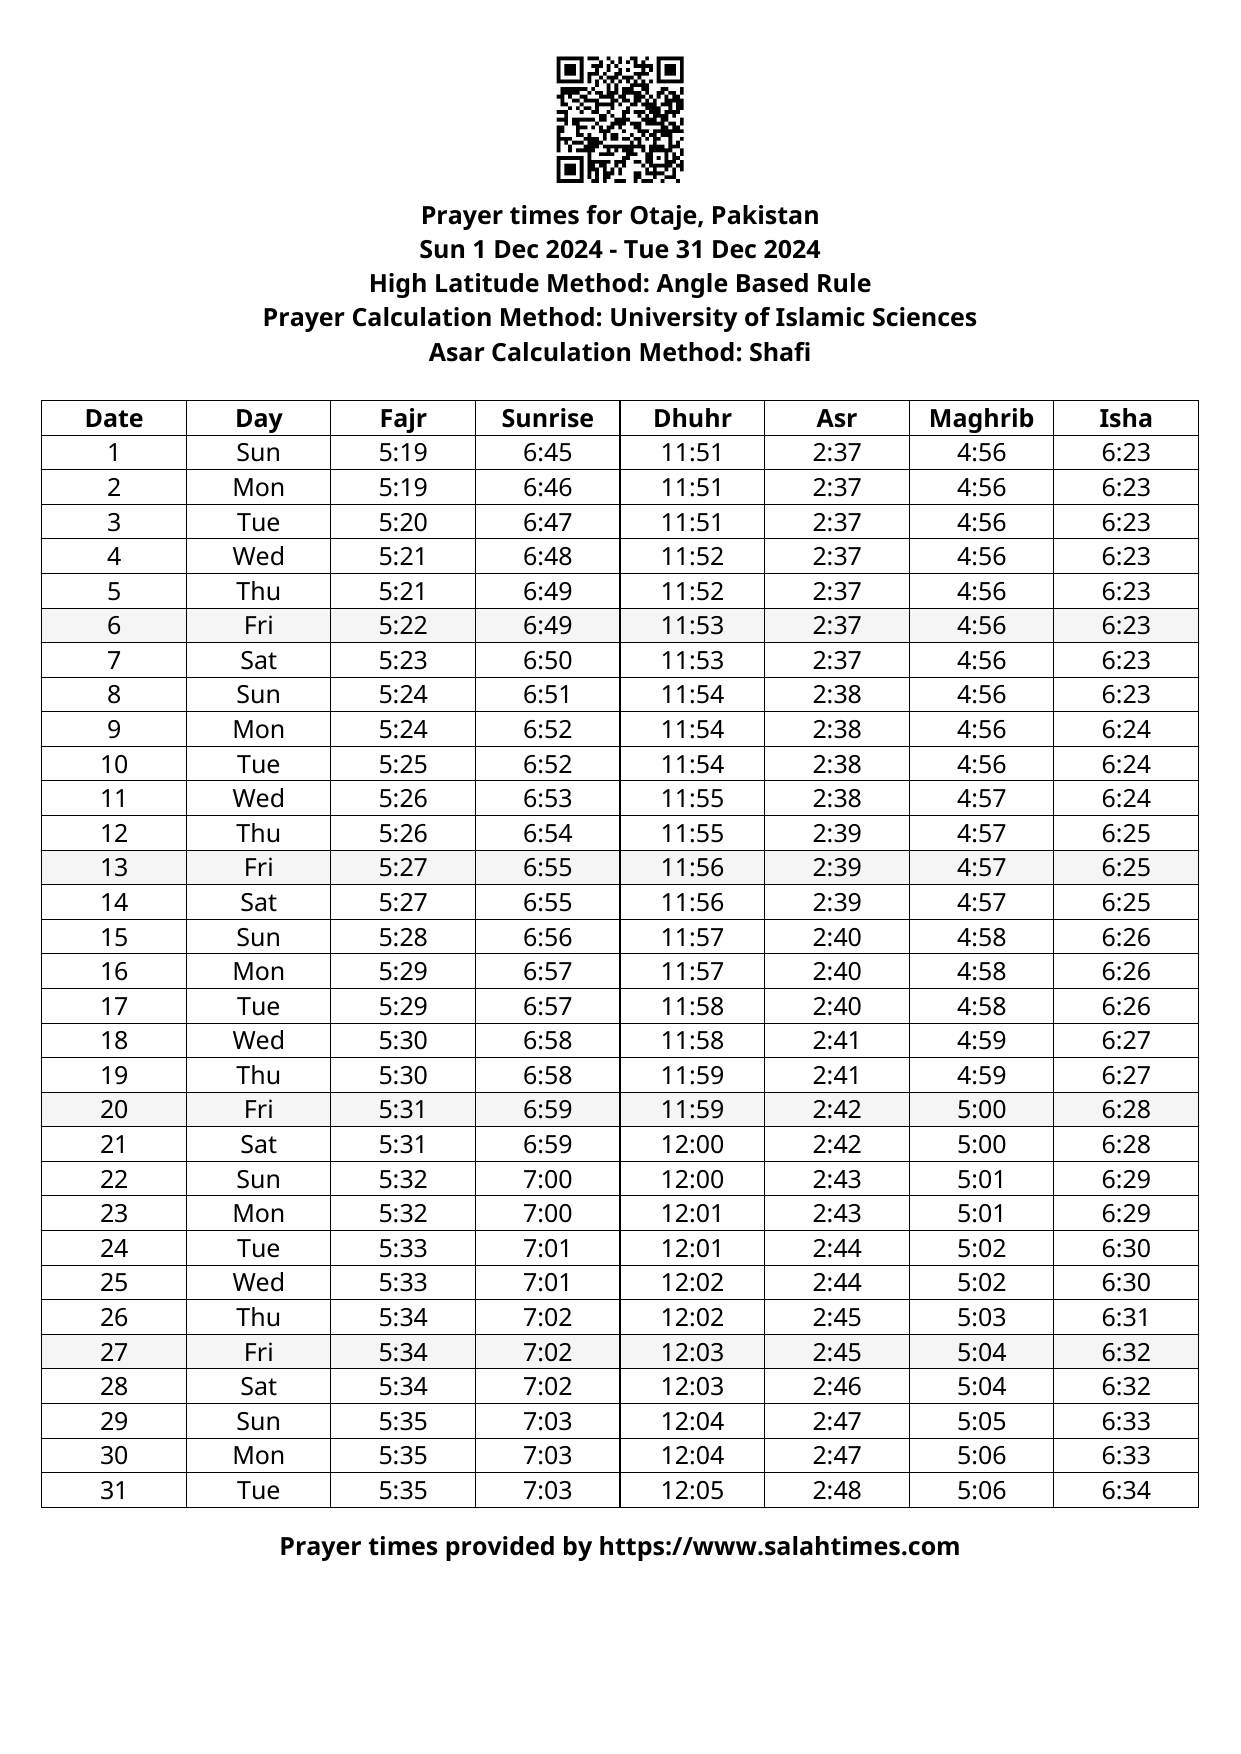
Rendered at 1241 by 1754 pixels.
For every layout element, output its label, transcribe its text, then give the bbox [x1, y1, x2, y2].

table_cell 11:58 [621, 989, 764, 1022]
table_cell 5:02 [910, 1266, 1053, 1299]
table_cell 2:41 [765, 1058, 909, 1092]
table_cell 5:21 [331, 539, 475, 573]
table_cell Sun [187, 436, 330, 469]
table_cell 12:02 [621, 1266, 764, 1299]
table_cell 2:37 [765, 436, 909, 469]
text Sun 1 Dec 2024 - Tue 31 Dec 2024 [42, 232, 1198, 266]
table_header Sunrise [476, 401, 619, 434]
table_cell 11:51 [621, 436, 764, 469]
table_cell 5:01 [910, 1196, 1053, 1230]
table_cell Sat [187, 1369, 330, 1403]
table_cell 5:26 [331, 816, 475, 849]
table_cell 5:04 [910, 1369, 1053, 1403]
table_cell 12:03 [621, 1369, 764, 1403]
table_cell 11:53 [621, 609, 764, 642]
table_cell 2:40 [765, 954, 909, 988]
text High Latitude Method: Angle Based Rule [42, 266, 1198, 300]
table_cell 21 [42, 1127, 186, 1161]
table_cell 2:39 [765, 816, 909, 849]
table_cell 9 [42, 712, 186, 746]
table_cell 5:03 [910, 1300, 1053, 1334]
table_cell 6:56 [476, 920, 619, 953]
table_cell 6:23 [1054, 643, 1198, 677]
table_cell 7:01 [476, 1231, 619, 1264]
table_cell 4:59 [910, 1058, 1053, 1092]
table_cell 6:23 [1054, 678, 1198, 711]
table_cell 5:02 [910, 1231, 1053, 1264]
table_cell 6:52 [476, 712, 619, 746]
table_cell 2:38 [765, 678, 909, 711]
table_cell 12:02 [621, 1300, 764, 1334]
table_cell 6:59 [476, 1093, 619, 1126]
table_cell 2:42 [765, 1127, 909, 1161]
table_cell 5:00 [910, 1093, 1053, 1126]
table_cell 5:30 [331, 1058, 475, 1092]
table_cell 20 [42, 1093, 186, 1126]
table_cell 5:01 [910, 1162, 1053, 1195]
table_cell 6:24 [1054, 747, 1198, 780]
table_cell Tue [187, 505, 330, 538]
table_header Maghrib [910, 401, 1053, 434]
table_cell 3 [42, 505, 186, 538]
table_cell 6:55 [476, 851, 619, 884]
table_cell 6:29 [1054, 1162, 1198, 1195]
table_cell Thu [187, 1058, 330, 1092]
table_header Fajr [331, 401, 475, 434]
table_cell Fri [187, 1093, 330, 1126]
text Prayer Calculation Method: University of Islamic Sciences [42, 300, 1198, 334]
table_cell 6:58 [476, 1058, 619, 1092]
table_cell 12:00 [621, 1127, 764, 1161]
text Prayer times for Otaje, Pakistan [42, 198, 1198, 232]
table_cell 7:03 [476, 1404, 619, 1437]
table_cell 7:02 [476, 1369, 619, 1403]
table_cell 4:56 [910, 470, 1053, 504]
table_cell 6:54 [476, 816, 619, 849]
table_cell 12:04 [621, 1404, 764, 1437]
table_cell 13 [42, 851, 186, 884]
table_cell 6:23 [1054, 539, 1198, 573]
table_cell 12:05 [621, 1473, 764, 1507]
table_cell 4:58 [910, 989, 1053, 1022]
table_cell 2:46 [765, 1369, 909, 1403]
table_cell 7:03 [476, 1439, 619, 1472]
table_cell 22 [42, 1162, 186, 1195]
table_cell 5:23 [331, 643, 475, 677]
table_cell 2:47 [765, 1404, 909, 1437]
table_cell 5 [42, 574, 186, 607]
table_cell 2:47 [765, 1439, 909, 1472]
table_cell 5:26 [331, 781, 475, 815]
table_cell 6:23 [1054, 470, 1198, 504]
table_cell 28 [42, 1369, 186, 1403]
table_cell 4 [42, 539, 186, 573]
table_cell 6 [42, 609, 186, 642]
table_cell 4:56 [910, 678, 1053, 711]
table_cell 4:58 [910, 954, 1053, 988]
table_cell 2:44 [765, 1231, 909, 1264]
table_cell 5:25 [331, 747, 475, 780]
table_cell 11:56 [621, 885, 764, 919]
table_cell 5:06 [910, 1439, 1053, 1472]
table_cell 6:32 [1054, 1335, 1198, 1368]
table_cell 11:51 [621, 505, 764, 538]
table_cell 6:24 [1054, 781, 1198, 815]
table_cell Tue [187, 747, 330, 780]
table_cell 2:40 [765, 920, 909, 953]
table_cell 6:34 [1054, 1473, 1198, 1507]
table_cell 5:19 [331, 436, 475, 469]
table_cell Thu [187, 816, 330, 849]
table_cell 2:39 [765, 851, 909, 884]
table_cell 7 [42, 643, 186, 677]
table_cell 6:58 [476, 1024, 619, 1057]
table_cell Mon [187, 954, 330, 988]
table_cell 6:32 [1054, 1369, 1198, 1403]
table_cell 2:37 [765, 609, 909, 642]
table_cell 5:19 [331, 470, 475, 504]
table_cell 7:03 [476, 1473, 619, 1507]
table_cell Sat [187, 643, 330, 677]
table_cell 2:37 [765, 470, 909, 504]
table_cell 7:01 [476, 1266, 619, 1299]
table_cell 6:23 [1054, 574, 1198, 607]
table_cell 6:59 [476, 1127, 619, 1161]
table_cell 16 [42, 954, 186, 988]
table_cell 5:34 [331, 1300, 475, 1334]
table_cell 4:57 [910, 816, 1053, 849]
table_cell 11:54 [621, 678, 764, 711]
table_cell 6:25 [1054, 885, 1198, 919]
table_cell 6:33 [1054, 1439, 1198, 1472]
table_cell 6:55 [476, 885, 619, 919]
table_cell 6:26 [1054, 920, 1198, 953]
table_cell 5:35 [331, 1473, 475, 1507]
table_cell 2:37 [765, 643, 909, 677]
table_cell Tue [187, 989, 330, 1022]
table_cell 4:57 [910, 851, 1053, 884]
table_cell 4:56 [910, 747, 1053, 780]
table_cell 6:49 [476, 609, 619, 642]
table_cell 5:06 [910, 1473, 1053, 1507]
table_cell 5:35 [331, 1439, 475, 1472]
table_cell 18 [42, 1024, 186, 1057]
table_cell 2:38 [765, 747, 909, 780]
table_cell 2:38 [765, 781, 909, 815]
table_cell 1 [42, 436, 186, 469]
table_cell 11:52 [621, 574, 764, 607]
table_cell 6:28 [1054, 1093, 1198, 1126]
table_cell 11:57 [621, 920, 764, 953]
table_cell 2:48 [765, 1473, 909, 1507]
table_cell 4:56 [910, 643, 1053, 677]
table_cell 2:37 [765, 505, 909, 538]
table_cell 12:04 [621, 1439, 764, 1472]
table_cell 6:27 [1054, 1058, 1198, 1092]
table_cell 2:43 [765, 1196, 909, 1230]
table_cell 4:58 [910, 920, 1053, 953]
table_cell 11:54 [621, 712, 764, 746]
table_cell 12:03 [621, 1335, 764, 1368]
table_cell Wed [187, 781, 330, 815]
table_cell 25 [42, 1266, 186, 1299]
table_cell 2:43 [765, 1162, 909, 1195]
table_cell 6:48 [476, 539, 619, 573]
table_cell 6:24 [1054, 712, 1198, 746]
table_cell 5:00 [910, 1127, 1053, 1161]
table_cell 6:26 [1054, 989, 1198, 1022]
table_cell 5:32 [331, 1162, 475, 1195]
table_header Isha [1054, 401, 1198, 434]
table_cell 5:35 [331, 1404, 475, 1437]
table_cell 6:28 [1054, 1127, 1198, 1161]
table_cell 6:50 [476, 643, 619, 677]
table_cell 4:59 [910, 1024, 1053, 1057]
table_cell 6:26 [1054, 954, 1198, 988]
table_cell 10 [42, 747, 186, 780]
table_cell 11:54 [621, 747, 764, 780]
table_cell 7:02 [476, 1300, 619, 1334]
table_cell 5:20 [331, 505, 475, 538]
table_cell 29 [42, 1404, 186, 1437]
table_cell Sun [187, 678, 330, 711]
table_cell 5:24 [331, 712, 475, 746]
table_cell 4:56 [910, 505, 1053, 538]
table_cell 6:27 [1054, 1024, 1198, 1057]
table_cell Sat [187, 1127, 330, 1161]
table_cell Fri [187, 851, 330, 884]
table_cell 6:23 [1054, 609, 1198, 642]
table_header Dhuhr [621, 401, 764, 434]
table_cell 12:01 [621, 1231, 764, 1264]
table_cell 5:21 [331, 574, 475, 607]
table_cell Thu [187, 1300, 330, 1334]
table_cell Mon [187, 712, 330, 746]
table_cell 5:34 [331, 1335, 475, 1368]
table_cell 5:32 [331, 1196, 475, 1230]
table_cell 11:56 [621, 851, 764, 884]
table_cell 6:29 [1054, 1196, 1198, 1230]
table_cell 19 [42, 1058, 186, 1092]
table_cell 5:05 [910, 1404, 1053, 1437]
table_cell 12:01 [621, 1196, 764, 1230]
table_cell 4:57 [910, 781, 1053, 815]
table_cell 17 [42, 989, 186, 1022]
table_cell 4:57 [910, 885, 1053, 919]
table_cell 5:31 [331, 1127, 475, 1161]
table_cell Sun [187, 920, 330, 953]
table_cell 24 [42, 1231, 186, 1264]
table_cell 5:33 [331, 1231, 475, 1264]
table_cell Sun [187, 1162, 330, 1195]
table_cell 5:29 [331, 989, 475, 1022]
table_cell 7:02 [476, 1335, 619, 1368]
table_cell Wed [187, 539, 330, 573]
table_cell 2:45 [765, 1300, 909, 1334]
table_cell 4:56 [910, 539, 1053, 573]
table_cell 6:23 [1054, 505, 1198, 538]
table_cell 6:49 [476, 574, 619, 607]
table_cell 6:31 [1054, 1300, 1198, 1334]
table_cell 4:56 [910, 609, 1053, 642]
table_cell 2:45 [765, 1335, 909, 1368]
table_cell 11:59 [621, 1058, 764, 1092]
table_cell 6:51 [476, 678, 619, 711]
table_cell 6:23 [1054, 436, 1198, 469]
table_cell 2:37 [765, 574, 909, 607]
table_cell 14 [42, 885, 186, 919]
table_cell Fri [187, 609, 330, 642]
table_cell 11:59 [621, 1093, 764, 1126]
table_cell 2:44 [765, 1266, 909, 1299]
table_cell 12:00 [621, 1162, 764, 1195]
table_cell 6:25 [1054, 816, 1198, 849]
table_cell 5:34 [331, 1369, 475, 1403]
table_cell 11 [42, 781, 186, 815]
table_cell 2:40 [765, 989, 909, 1022]
table_cell 26 [42, 1300, 186, 1334]
table_cell 5:27 [331, 885, 475, 919]
table_cell 2:41 [765, 1024, 909, 1057]
table_cell 11:52 [621, 539, 764, 573]
table_cell 2:39 [765, 885, 909, 919]
table_cell 6:25 [1054, 851, 1198, 884]
table_cell 6:53 [476, 781, 619, 815]
table_cell 27 [42, 1335, 186, 1368]
table_cell 7:00 [476, 1162, 619, 1195]
table_cell 5:29 [331, 954, 475, 988]
table_cell 6:57 [476, 989, 619, 1022]
table_cell 5:04 [910, 1335, 1053, 1368]
table_cell 5:28 [331, 920, 475, 953]
picture [542, 41, 699, 198]
table_cell 11:55 [621, 781, 764, 815]
table_cell 2:42 [765, 1093, 909, 1126]
table_cell 6:30 [1054, 1266, 1198, 1299]
table_header Date [42, 401, 186, 434]
table_cell Mon [187, 1196, 330, 1230]
table_cell 5:22 [331, 609, 475, 642]
table_cell 30 [42, 1439, 186, 1472]
table_cell 15 [42, 920, 186, 953]
table_cell 8 [42, 678, 186, 711]
table_cell Tue [187, 1473, 330, 1507]
table_cell Tue [187, 1231, 330, 1264]
table_cell Mon [187, 470, 330, 504]
table_cell 12 [42, 816, 186, 849]
text Asar Calculation Method: Shafi [42, 334, 1198, 368]
table_cell 6:30 [1054, 1231, 1198, 1264]
text Prayer times provided by https://www.salahtimes.com [42, 1528, 1198, 1563]
table_cell Thu [187, 574, 330, 607]
table_cell 2:38 [765, 712, 909, 746]
table_cell 2:37 [765, 539, 909, 573]
table_header Day [187, 401, 330, 434]
table_cell 2 [42, 470, 186, 504]
table_cell 6:45 [476, 436, 619, 469]
table_cell Fri [187, 1335, 330, 1368]
table_cell 11:58 [621, 1024, 764, 1057]
table_cell 5:33 [331, 1266, 475, 1299]
table_cell 11:55 [621, 816, 764, 849]
table_cell 31 [42, 1473, 186, 1507]
table_cell 11:51 [621, 470, 764, 504]
table_cell 6:52 [476, 747, 619, 780]
table_header Asr [765, 401, 909, 434]
table_cell 4:56 [910, 574, 1053, 607]
table_cell Mon [187, 1439, 330, 1472]
table_cell 11:57 [621, 954, 764, 988]
table_cell 5:31 [331, 1093, 475, 1126]
table_cell 6:57 [476, 954, 619, 988]
table_cell 6:47 [476, 505, 619, 538]
table_cell Sat [187, 885, 330, 919]
table_cell 23 [42, 1196, 186, 1230]
table_cell 5:30 [331, 1024, 475, 1057]
table_cell 5:24 [331, 678, 475, 711]
table_cell Wed [187, 1266, 330, 1299]
table_cell 6:33 [1054, 1404, 1198, 1437]
table_cell Sun [187, 1404, 330, 1437]
table_cell 4:56 [910, 436, 1053, 469]
table_cell Wed [187, 1024, 330, 1057]
table_cell 11:53 [621, 643, 764, 677]
table_cell 4:56 [910, 712, 1053, 746]
table_cell 6:46 [476, 470, 619, 504]
table_cell 7:00 [476, 1196, 619, 1230]
table_cell 5:27 [331, 851, 475, 884]
